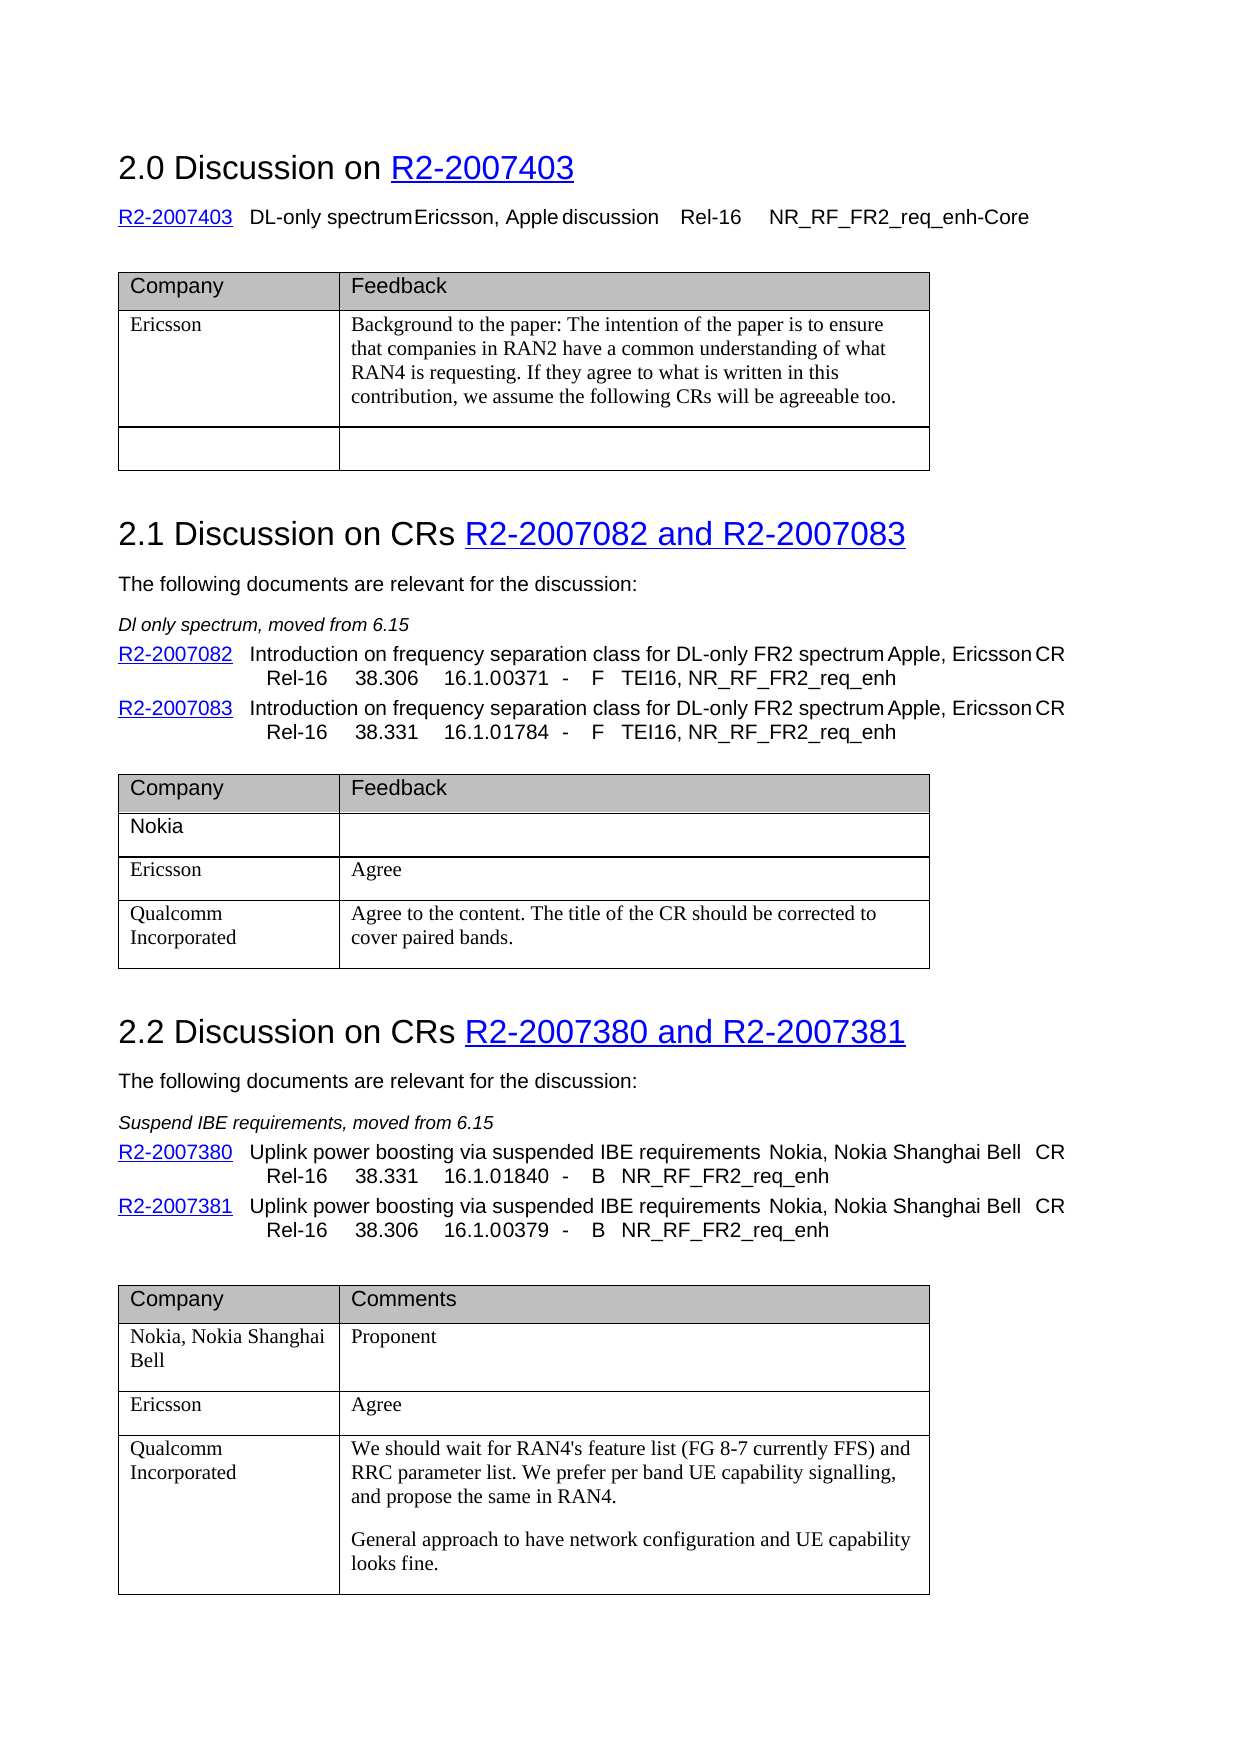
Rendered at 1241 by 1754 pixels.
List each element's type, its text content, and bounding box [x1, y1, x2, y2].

table_cell Agree [340, 1392, 929, 1435]
table_cell Qualcomm Incorporated [119, 901, 339, 968]
subtitle 2.1 Discussion on CRs R2-2007082 and R2-2007083 [118, 514, 1122, 553]
table_header Company [119, 273, 339, 310]
table_header Comments [340, 1286, 929, 1323]
table_cell Ericsson [119, 311, 339, 426]
title R2-2007381 Uplink power boosting via suspended IBE requirements Nokia, Nokia Shanghai Bell CR Rel-16 38.306 16.1.0 0379 - B NR_RF_FR2_req_enh [118, 1194, 1122, 1242]
table_cell Agree to the content. The title of the CR should be corrected to cover paired bands. [340, 901, 929, 968]
table_cell Nokia [119, 814, 339, 856]
table_cell We should wait for RAN4's feature list (FG 8-7 currently FFS) and RRC parameter list. We prefer per band UE capability signalling, and propose the same in RAN4. General approach to have network configuration and UE capability looks fine. [340, 1436, 929, 1594]
subtitle 2.2 Discussion on CRs R2-2007380 and R2-2007381 [118, 1012, 1122, 1050]
text Dl only spectrum, moved from 6.15 [118, 614, 1122, 636]
table_cell Ericsson [119, 1392, 339, 1435]
table_cell [340, 814, 929, 856]
table_cell Background to the paper: The intention of the paper is to ensure that companies in RAN2 have a common understanding of what RAN4 is requesting. If they agree to what is written in this contribution, we assume the following CRs will be agreeable too. [340, 311, 929, 426]
title R2-2007403 DL-only spectrum Ericsson, Apple discussion Rel-16 NR_RF_FR2_req_enh-Core [118, 205, 1122, 229]
table_cell Agree [340, 858, 929, 900]
table_cell [119, 428, 339, 470]
table_cell Ericsson [119, 858, 339, 900]
text Suspend IBE requirements, moved from 6.15 [118, 1112, 1122, 1133]
title R2-2007380 Uplink power boosting via suspended IBE requirements Nokia, Nokia Shanghai Bell CR Rel-16 38.331 16.1.0 1840 - B NR_RF_FR2_req_enh [118, 1140, 1122, 1188]
table_header Company [119, 775, 339, 812]
text The following documents are relevant for the discussion: [118, 571, 1122, 595]
title R2-2007083 Introduction on frequency separation class for DL-only FR2 spectrum Apple, Ericsson CR Rel-16 38.331 16.1.0 1784 - F TEI16, NR_RF_FR2_req_enh [118, 696, 1122, 744]
text The following documents are relevant for the discussion: [118, 1069, 1122, 1093]
subtitle 2.0 Discussion on R2-2007403 [118, 148, 1122, 186]
table_cell Qualcomm Incorporated [119, 1436, 339, 1594]
table_cell Nokia, Nokia Shanghai Bell [119, 1324, 339, 1391]
title R2-2007082 Introduction on frequency separation class for DL-only FR2 spectrum Apple, Ericsson CR Rel-16 38.306 16.1.0 0371 - F TEI16, NR_RF_FR2_req_enh [118, 642, 1122, 690]
table_header Feedback [340, 273, 929, 310]
table_header Company [119, 1286, 339, 1323]
table_cell [340, 428, 929, 470]
table_cell Proponent [340, 1324, 929, 1391]
table_header Feedback [340, 775, 929, 812]
